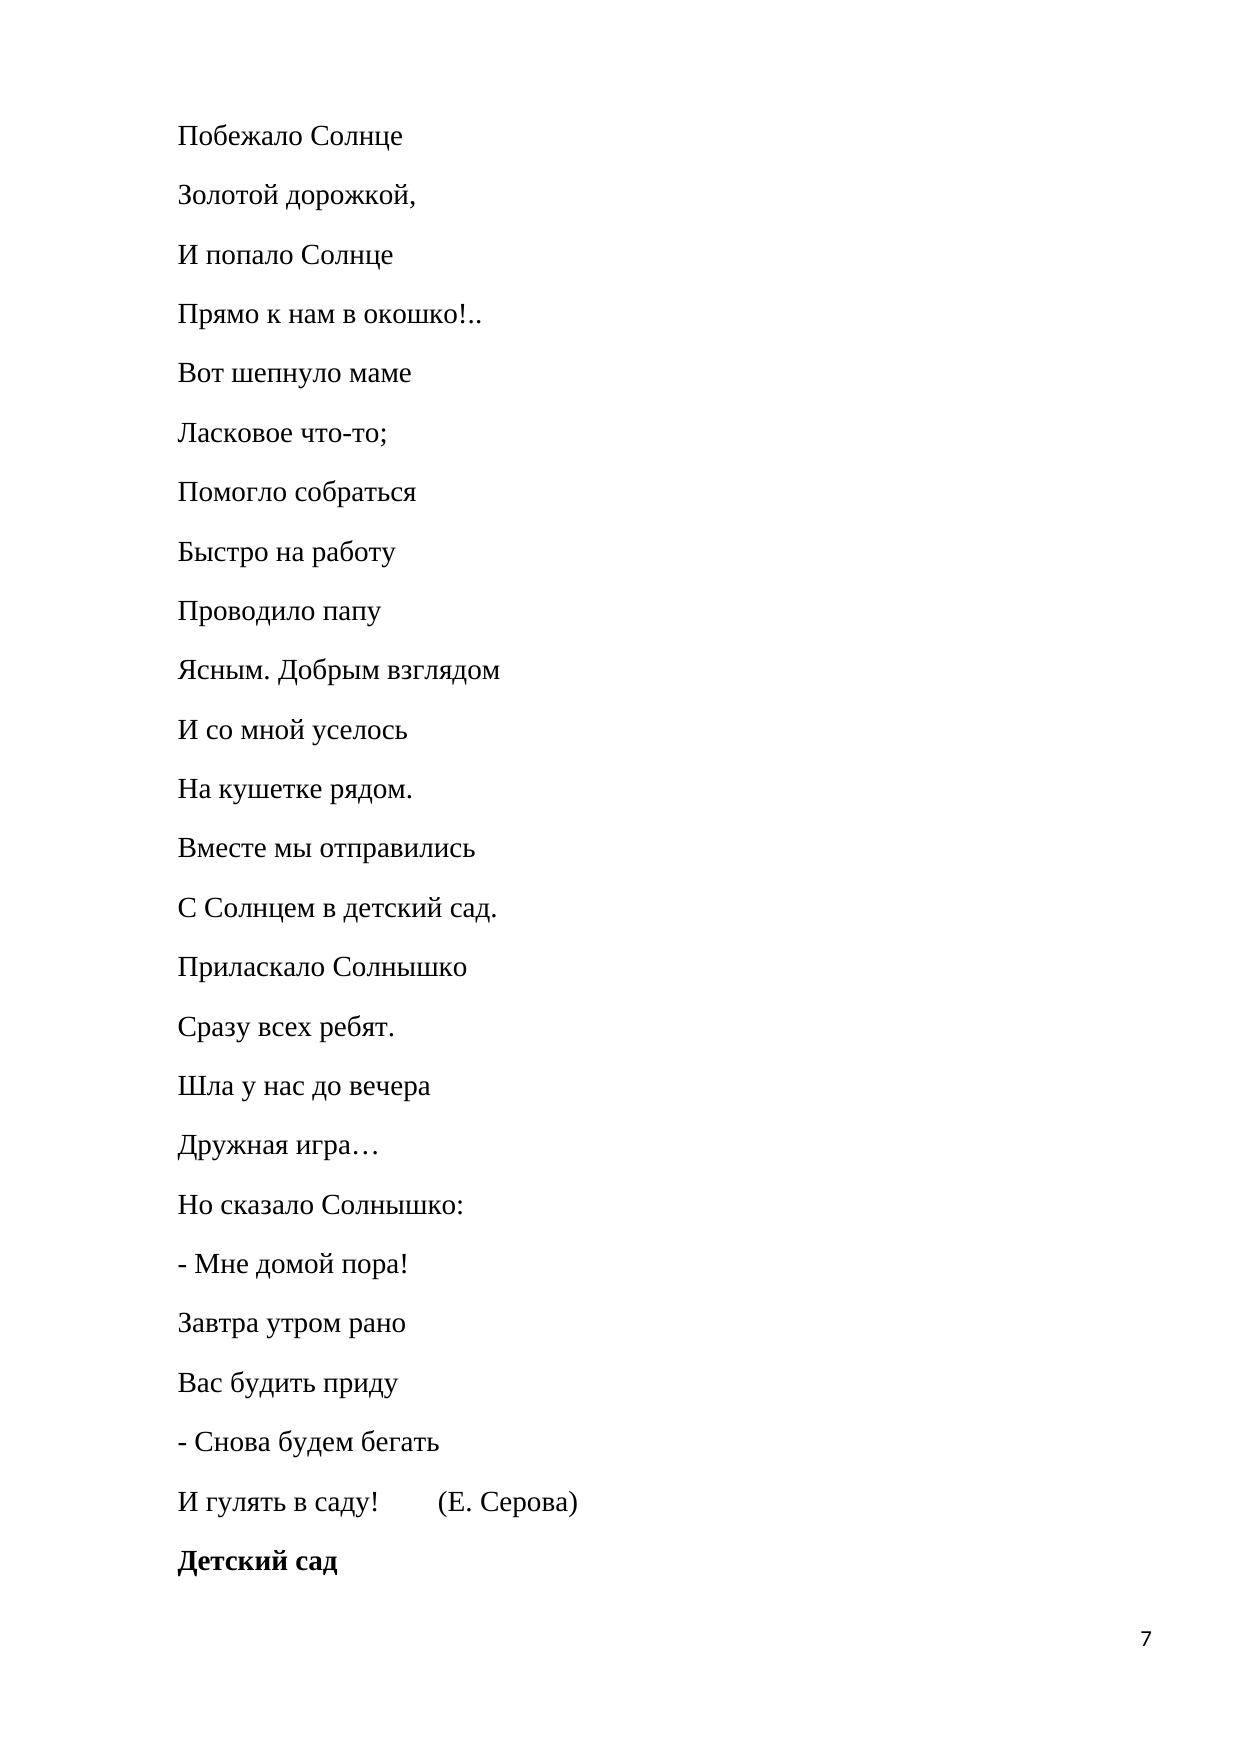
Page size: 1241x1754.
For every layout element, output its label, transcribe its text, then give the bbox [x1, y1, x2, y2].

text И со мной уселось [177, 712, 1152, 745]
text Вместе мы отправились [177, 831, 1152, 864]
text Ласковое что-то; [177, 415, 1152, 448]
text И попало Солнце [177, 237, 1152, 270]
text И гулять в саду! (Е. Серова) [177, 1484, 1152, 1517]
text Вас будить приду [177, 1365, 1152, 1398]
text Помогло собраться [177, 474, 1152, 508]
text Проводило папу [177, 593, 1152, 627]
text - Снова будем бегать [177, 1424, 1152, 1458]
text Детский сад [177, 1543, 1152, 1577]
text Вот шепнуло маме [177, 356, 1152, 389]
text Ясным. Добрым взглядом [177, 652, 1152, 686]
text На кушетке рядом. [177, 771, 1152, 805]
text Прямо к нам в окошко!.. [177, 296, 1152, 330]
text Приласкало Солнышко [177, 949, 1152, 983]
text Завтра утром рано [177, 1306, 1152, 1339]
text Быстро на работу [177, 534, 1152, 567]
text Шла у нас до вечера [177, 1068, 1152, 1102]
text Золотой дорожкой, [177, 177, 1152, 211]
text Сразу всех ребят. [177, 1009, 1152, 1042]
text С Солнцем в детский сад. [177, 890, 1152, 923]
text Побежало Солнце [177, 118, 1152, 152]
text Дружная игра… [177, 1127, 1152, 1161]
text - Мне домой пора! [177, 1246, 1152, 1280]
text Но сказало Солнышко: [177, 1187, 1152, 1220]
